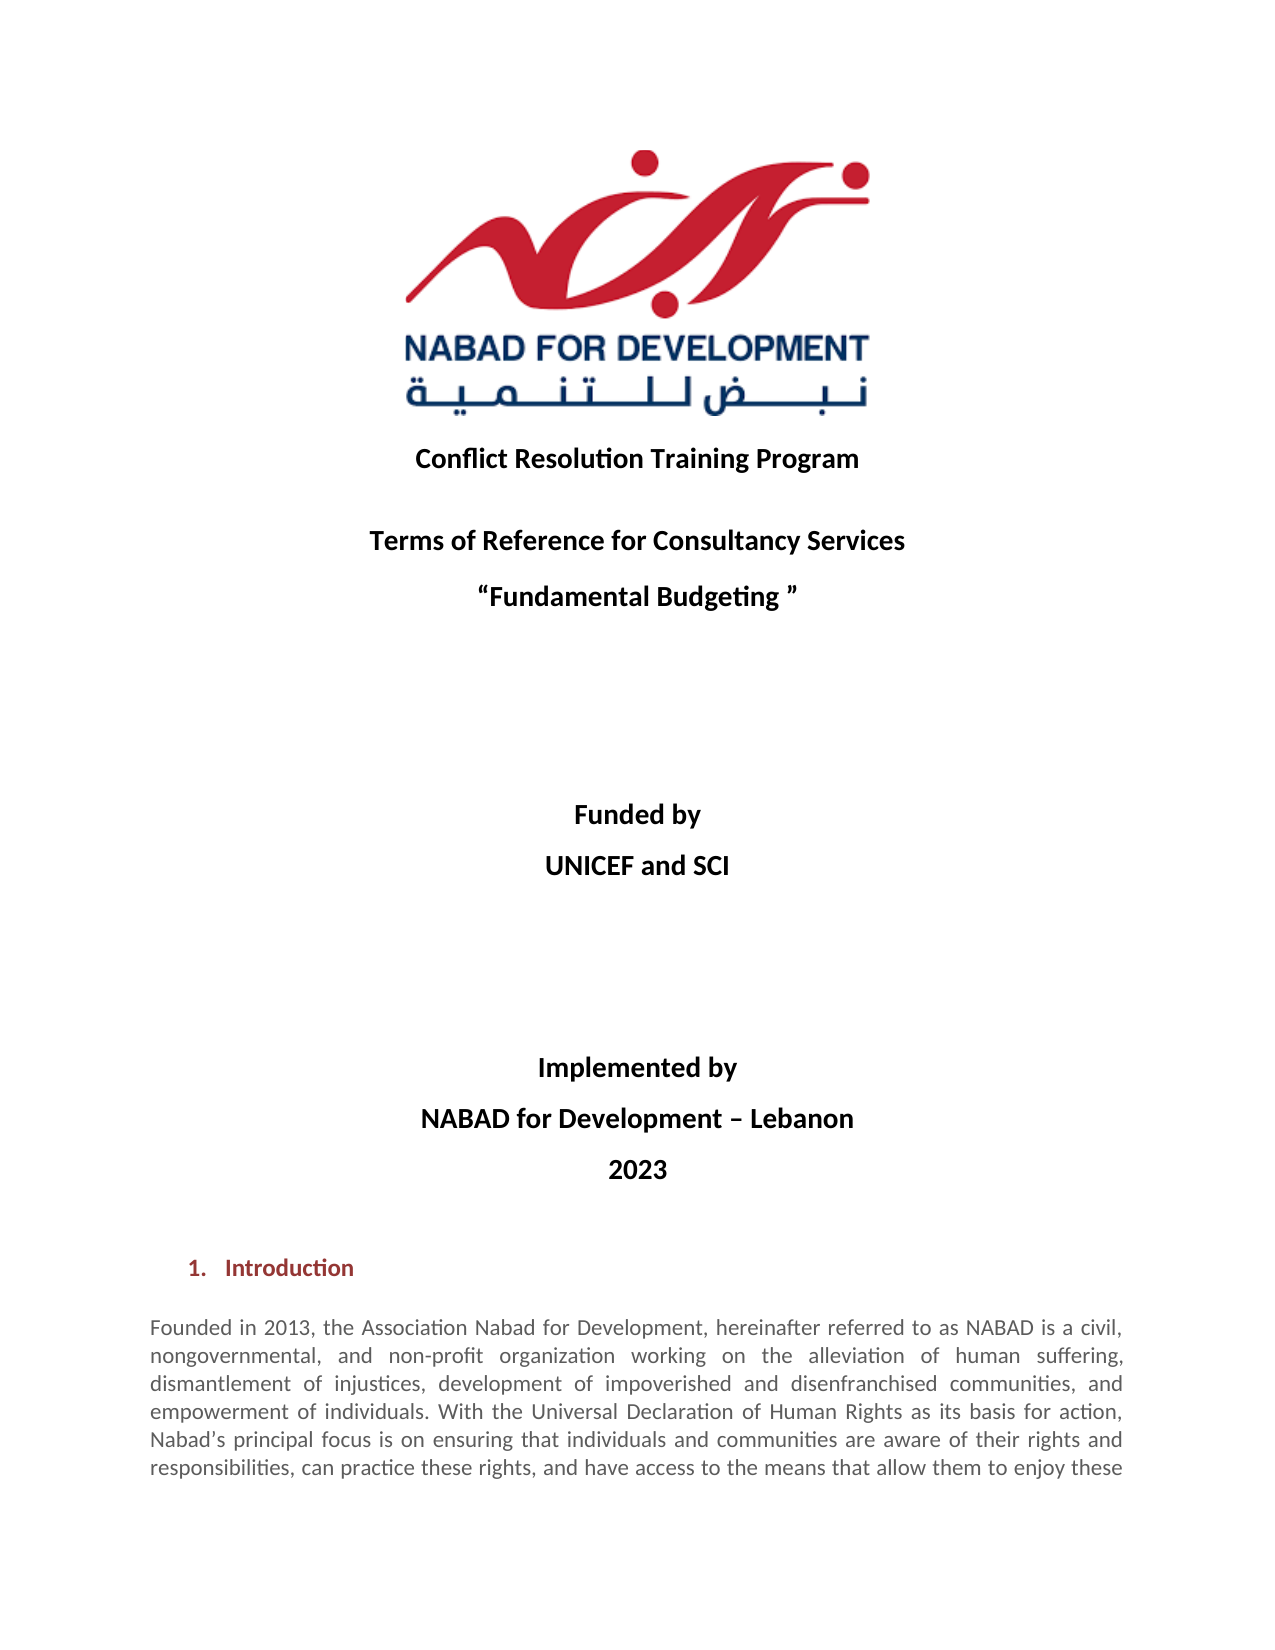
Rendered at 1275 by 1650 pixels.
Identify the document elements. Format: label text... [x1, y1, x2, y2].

text Conflict Resolution Training Program [150, 441, 1125, 476]
text Funded by [150, 796, 1125, 832]
text UNICEF and SCI [150, 847, 1125, 883]
text 2023 [150, 1151, 1125, 1186]
text Implemented by [150, 1049, 1125, 1085]
picture [405, 150, 870, 416]
subtitle Introduction [187, 1252, 1125, 1283]
text “Fundamental Budgeting ” [150, 578, 1125, 614]
text NABAD for Development – Lebanon [150, 1100, 1125, 1136]
text Terms of Reference for Consultancy Services [150, 522, 1125, 558]
